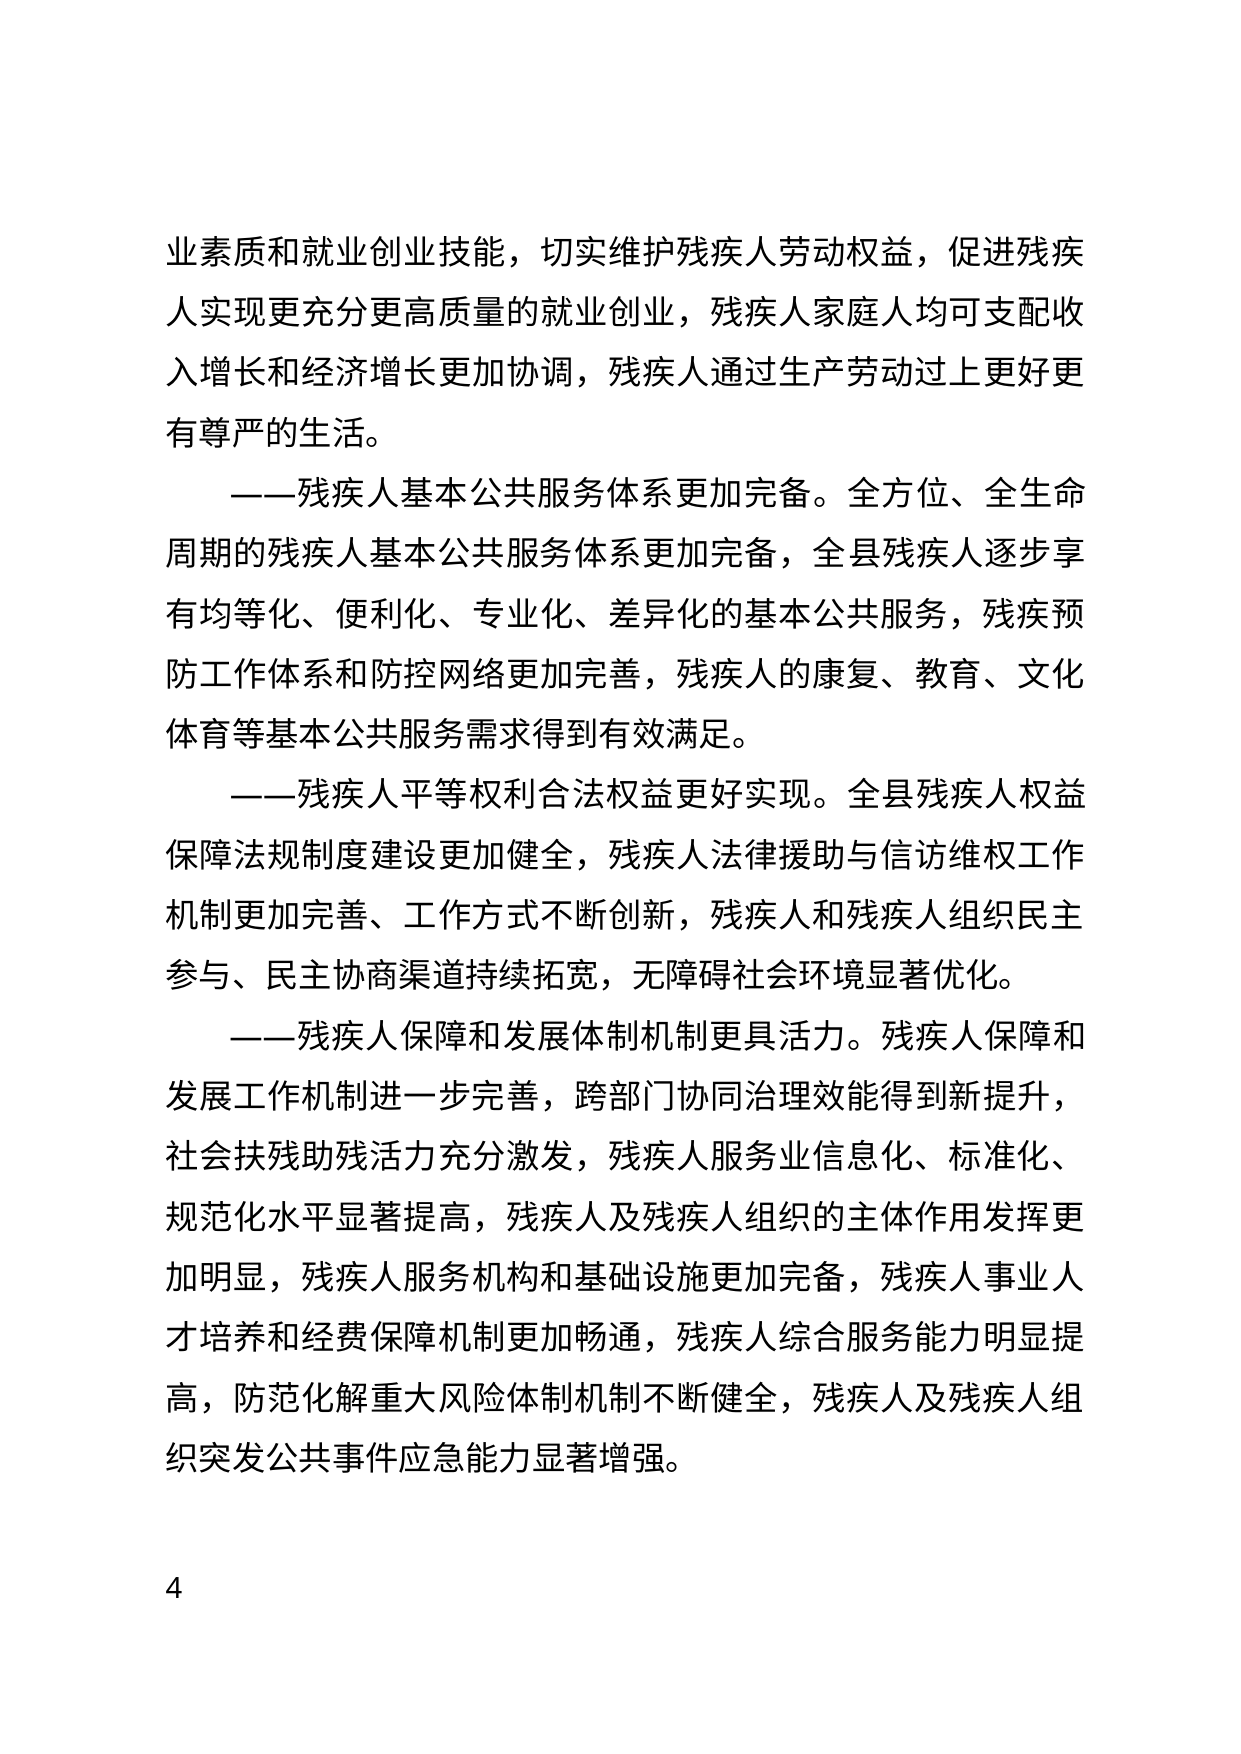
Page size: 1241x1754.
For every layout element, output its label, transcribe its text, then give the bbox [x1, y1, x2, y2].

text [165, 219, 1087, 461]
text ——残疾人保障和发展体制机制更具活力。残疾人保障和发展工作机制进一步完善，跨部门协同治理效能得到新提升，社会扶残助残活力充分激发，残疾人服务业信息化、标准化、规范化水平显著提高，残疾人及残疾人组织的主体作用发挥更加明显，残疾人服务机构和基础设施更加完备，残疾人事业人才培养和经费保障机制更加畅通，残疾人综合服务能力明显提高，防范化解重大风险体制机制不断健全，残疾人及残疾人组织突发公共事件应急能力显著增强。 [165, 1003, 1087, 1486]
text ——残疾人基本公共服务体系更加完备。全方位、全生命周期的残疾人基本公共服务体系更加完备，全县残疾人逐步享有均等化、便利化、专业化、差异化的基本公共服务，残疾预防工作体系和防控网络更加完善，残疾人的康复、教育、文化体育等基本公共服务需求得到有效满足。 [165, 461, 1087, 762]
text ——残疾人平等权利合法权益更好实现。全县残疾人权益保障法规制度建设更加健全，残疾人法律援助与信访维权工作机制更加完善、工作方式不断创新，残疾人和残疾人组织民主参与、民主协商渠道持续拓宽，无障碍社会环境显著优化。 [165, 762, 1087, 1003]
